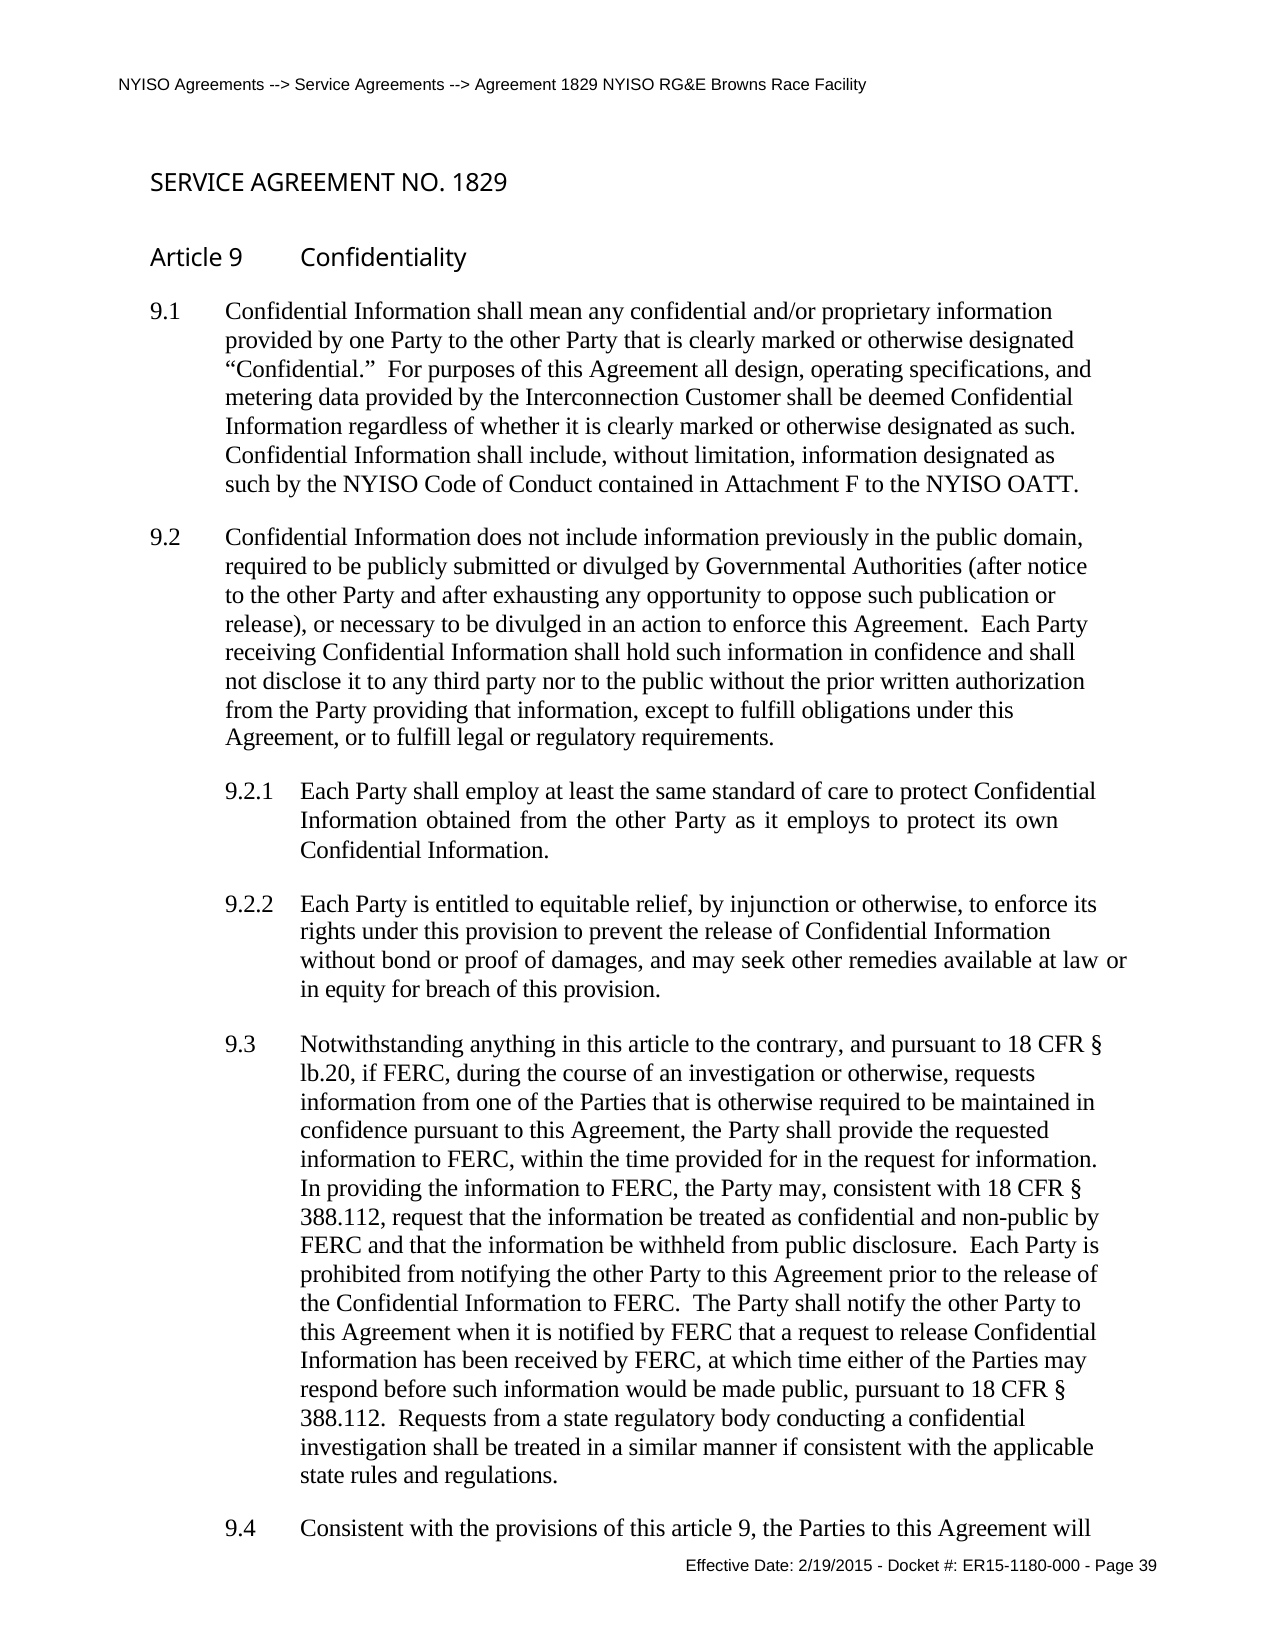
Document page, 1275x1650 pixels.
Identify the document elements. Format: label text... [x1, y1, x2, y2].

text information from one of the Parties that is otherwise required to be maintained in confidence pursuant to this Agreement, the Party shall provide the requested information to FERC, within the time provided for in the request for information. In providing the information to FERC, the Party may, consistent with 18 CFR § 388.112, request that the information be treated as confidential and non-public by FERC and that the information be withheld from public disclosure. Each Party is prohibited from notifying the other Party to this Agreement prior to the release of the Confidential Information to FERC. The Party shall notify the other Party to this Agreement when it is notified by FERC that a request to release Confidential Information has been received by FERC, at which time either of the Parties may respond before such information would be made public, pursuant to 18 CFR § 388.112. Requests from a state regulatory body conducting a confidential investigation shall be treated in a similar manner if consistent with the applicable state rules and regulations. [300, 1087, 1136, 1489]
text lb.20, if FERC, during the course of an investigation or otherwise, requests [300, 1058, 1275, 1087]
text SERVICE AGREEMENT NO. 1829 [150, 168, 1275, 197]
text Article 9 Confidentiality [150, 243, 1275, 272]
text 9.1 Confidential Information shall mean any confidential and/or proprietary information [150, 297, 1275, 325]
text Information obtained from the other Party as it employs to protect its own Confidential Information. [300, 806, 1059, 864]
text without bond or proof of damages, and may seek other remedies available at law or in equity for breach of this provision. [300, 945, 1127, 1004]
text 9.2.1 Each Party shall employ at least the same standard of care to protect Confidential [225, 777, 1275, 805]
text 9.2.2 Each Party is entitled to equitable relief, by injunction or otherwise, to enforce its [225, 889, 1275, 918]
text Agreement, or to fulfill legal or regulatory requirements. [225, 724, 1275, 751]
text 9.3 Notwithstanding anything in this article to the contrary, and pursuant to 18 CFR § [225, 1029, 1275, 1058]
text required to be publicly submitted or divulged by Governmental Authorities (after notice to the other Party and after exhausting any opportunity to oppose such publication or release), or necessary to be divulged in an action to enforce this Agreement. Each Party receiving Confidential Information shall hold such information in confidence and shall not disclose it to any third party nor to the public without the prior written authorization from the Party providing that information, except to fulfill obligations under this [225, 552, 1126, 724]
text 9.2 Confidential Information does not include information previously in the public domain, [150, 522, 1275, 551]
text rights under this provision to prevent the release of Confidential Information [300, 918, 1275, 945]
text 9.4 Consistent with the provisions of this article 9, the Parties to this Agreement will [225, 1513, 1275, 1542]
text provided by one Party to the other Party that is clearly marked or otherwise designated “Confidential.” For purposes of this Agreement all design, operating specifications, and metering data provided by the Interconnection Customer shall be deemed Confidential Information regardless of whether it is clearly marked or otherwise designated as such. Confidential Information shall include, without limitation, information designated as such by the NYISO Code of Conduct contained in Attachment F to the NYISO OATT. [225, 325, 1129, 498]
